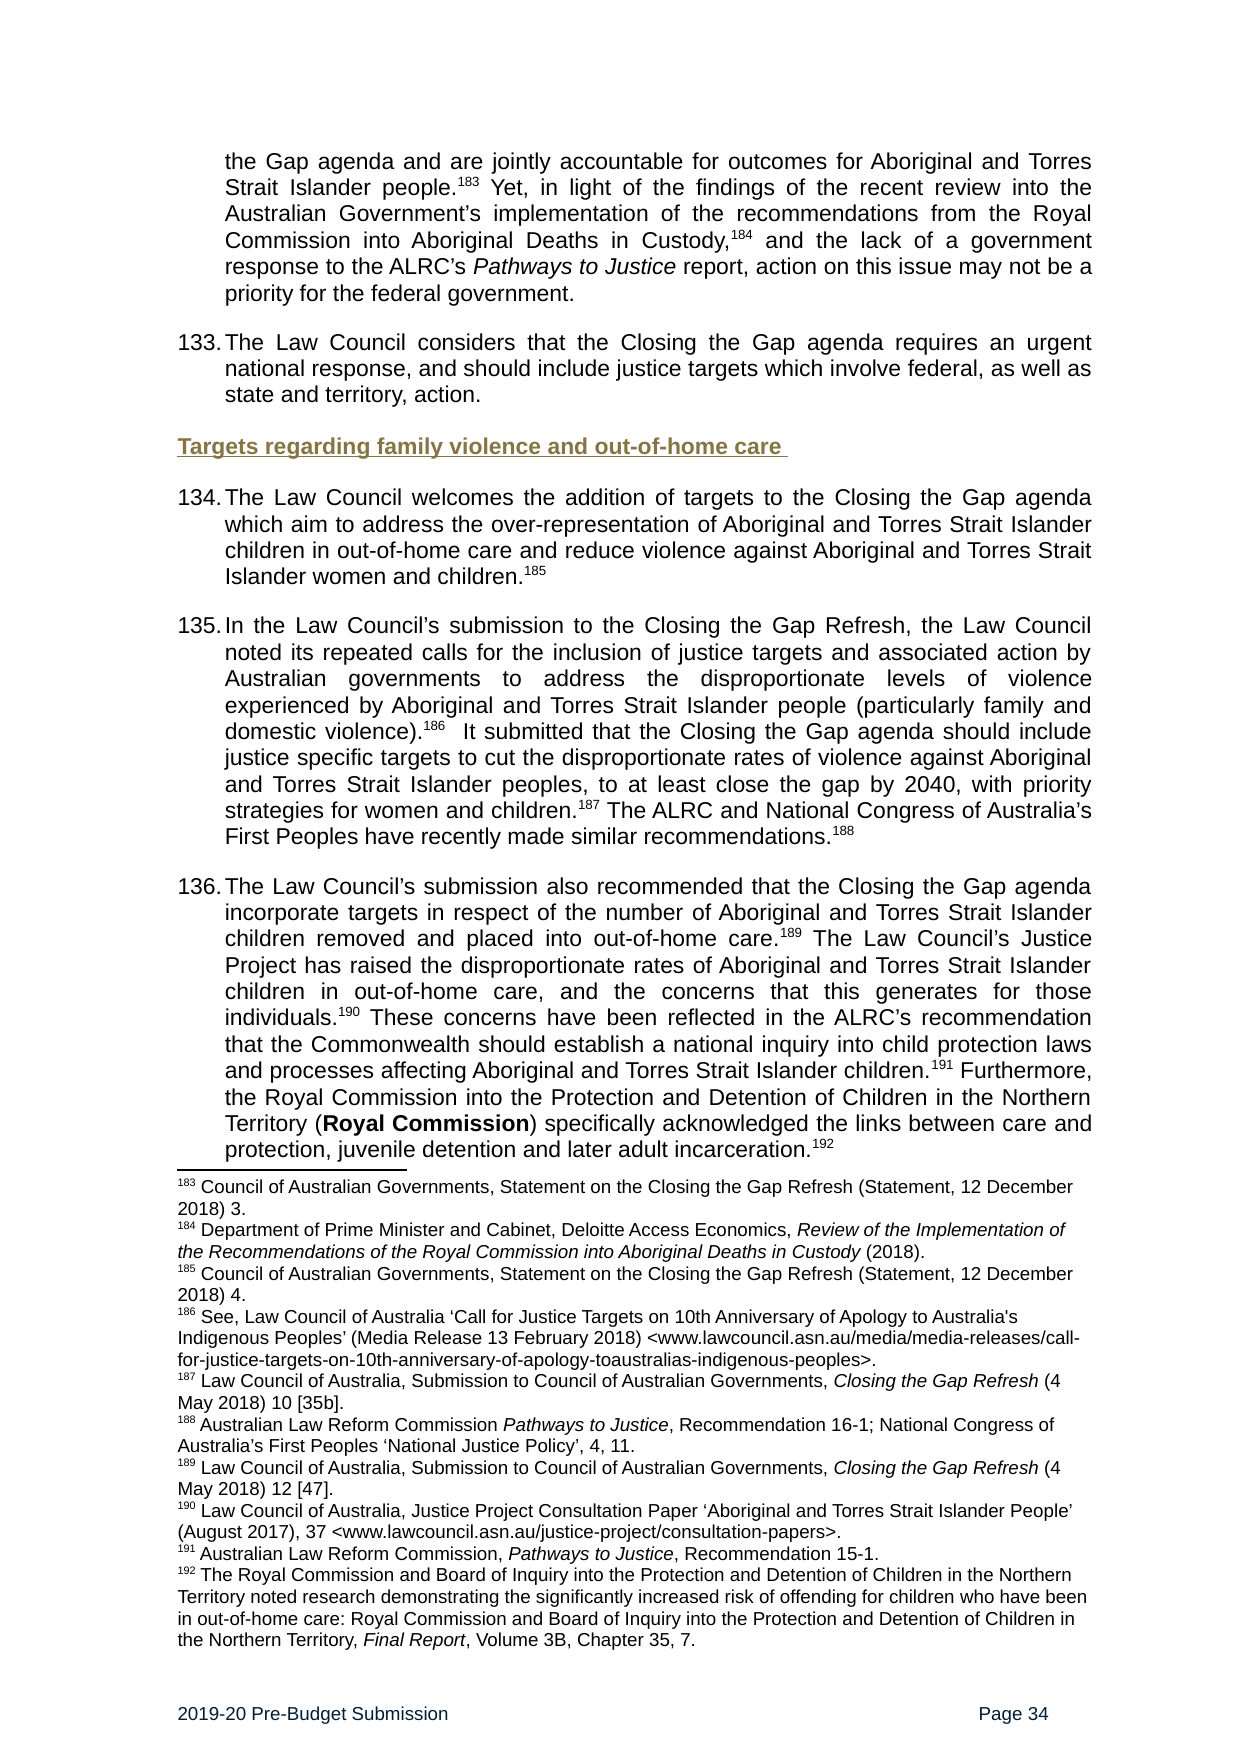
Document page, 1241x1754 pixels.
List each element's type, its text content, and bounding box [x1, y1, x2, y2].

text The Law Council’s submission also recommended that the Closing the Gap agenda incorporate targets in respect of the number of Aboriginal and Torres Strait Islander children removed and placed into out-of-home care. The Law Council’s Justice Project has raised the disproportionate rates of Aboriginal and Torres Strait Islander children in out-of-home care, and the concerns that this generates for those individuals. These concerns have been reflected in the ALRC’s recommendation that the Commonwealth should establish a national inquiry into child protection laws and processes affecting Aboriginal and Torres Strait Islander children. Furthermore, the Royal Commission into the Protection and Detention of Children in the Northern Territory (Royal Commission) specifically acknowledged the links between care and protection, juvenile detention and later adult incarceration. [177, 873, 1092, 1162]
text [177, 148, 1092, 306]
subtitle Targets regarding family violence and out-of-home care [177, 433, 1092, 459]
text The Law Council considers that the Closing the Gap agenda requires an urgent national response, and should include justice targets which involve federal, as well as state and territory, action. [177, 329, 1092, 408]
text The Law Council welcomes the addition of targets to the Closing the Gap agenda which aim to address the over-representation of Aboriginal and Torres Strait Islander children in out-of-home care and reduce violence against Aboriginal and Torres Strait Islander women and children. [177, 484, 1092, 589]
text In the Law Council’s submission to the Closing the Gap Refresh, the Law Council noted its repeated calls for the inclusion of justice targets and associated action by Australian governments to address the disproportionate levels of violence experienced by Aboriginal and Torres Strait Islander people (particularly family and domestic violence). It submitted that the Closing the Gap agenda should include justice specific targets to cut the disproportionate rates of violence against Aboriginal and Torres Strait Islander peoples, to at least close the gap by 2040, with priority strategies for women and children. The ALRC and National Congress of Australia’s First Peoples have recently made similar recommendations. [177, 612, 1092, 850]
